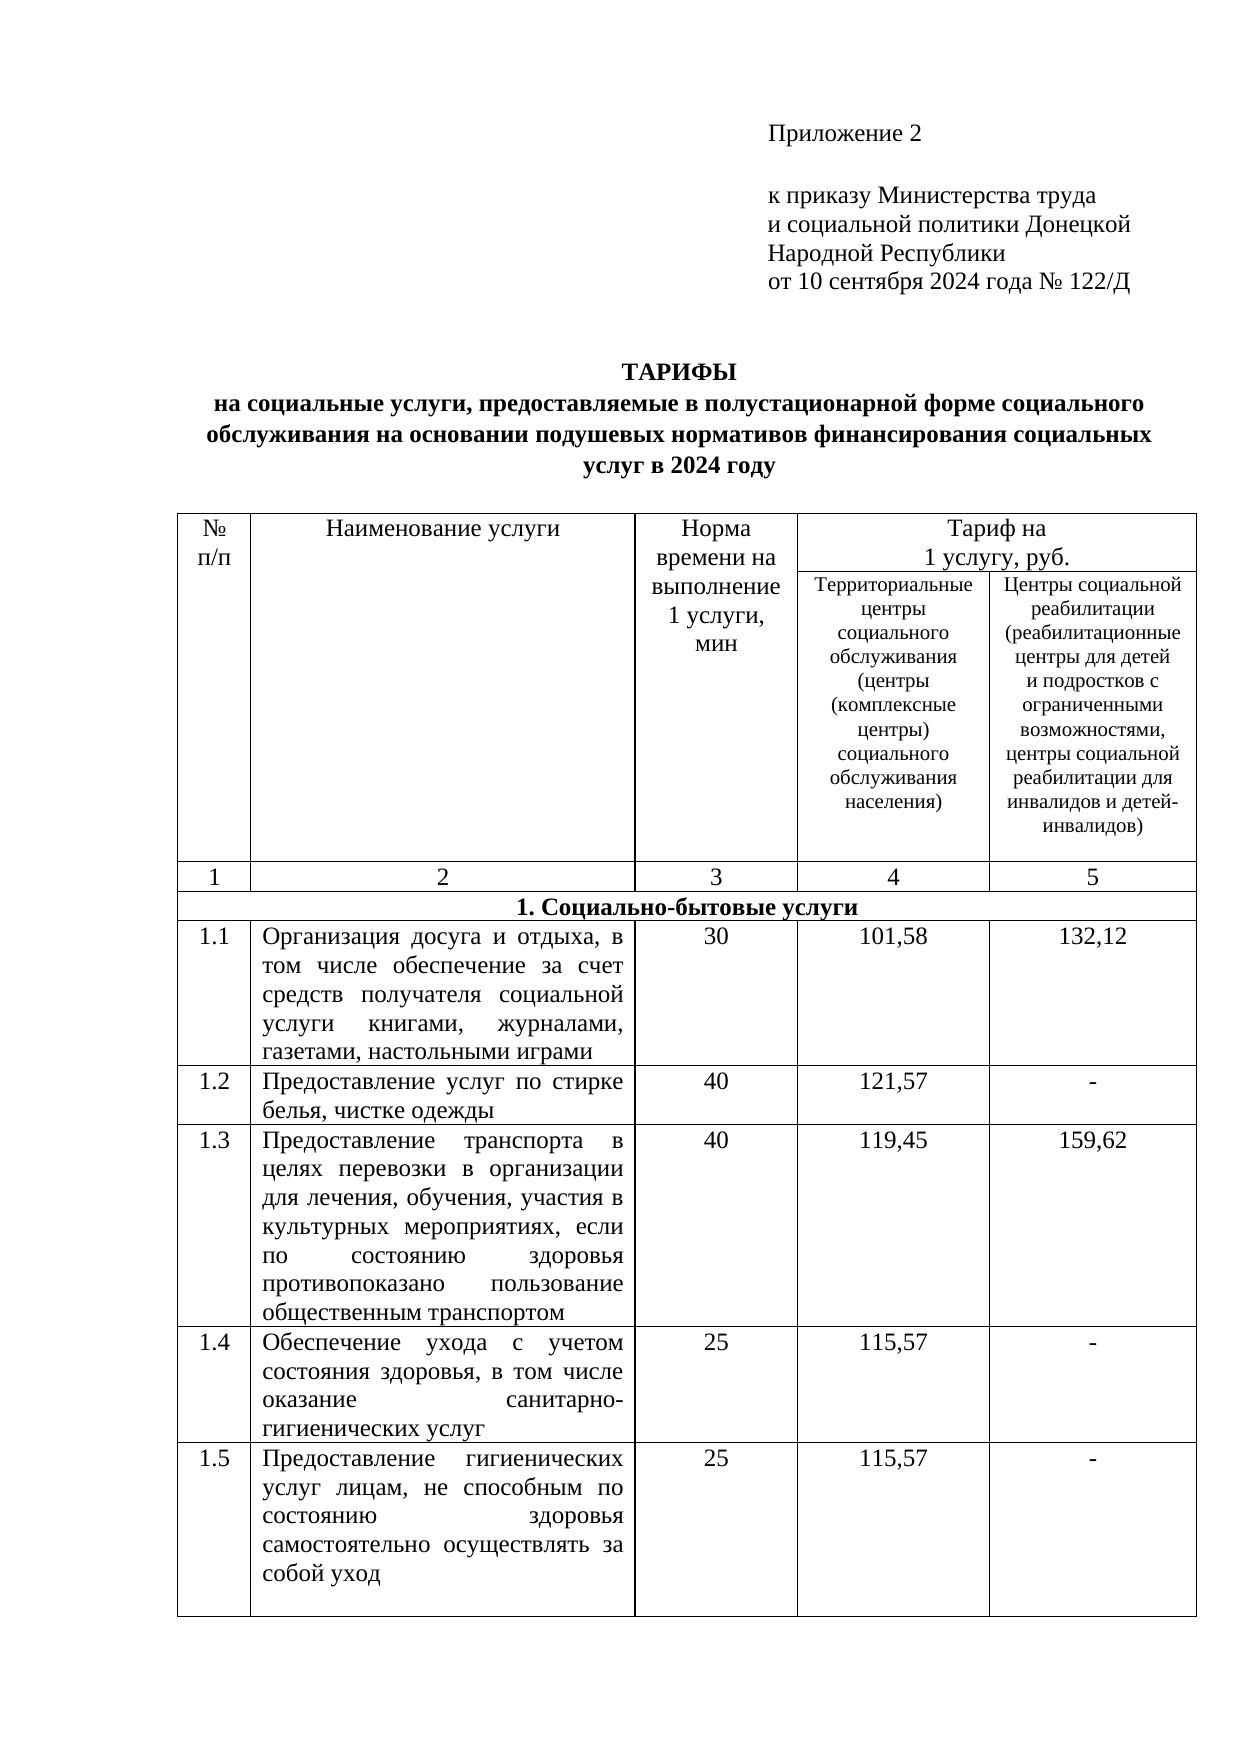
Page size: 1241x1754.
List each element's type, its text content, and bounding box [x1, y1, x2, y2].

text ТАРИФЫ [177, 357, 1181, 386]
table_cell 1.3 [178, 1125, 250, 1326]
table_cell 1.2 [178, 1066, 250, 1124]
table_cell Территориальные центры социального обслуживания (центры (комплексные центры) социального обслуживания населения) [798, 572, 989, 861]
table_cell 25 [636, 1443, 797, 1616]
table_cell 115,57 [798, 1327, 989, 1442]
table_cell 30 [636, 921, 797, 1065]
table_header Наименование услуги [251, 514, 634, 861]
table_cell 3 [636, 862, 797, 891]
table_cell 119,45 [798, 1125, 989, 1326]
table_cell Предоставление транспорта в целях перевозки в организации для лечения, обучения, участия в культурных мероприятиях, если по состоянию здоровья противопоказано пользование общественным транспортом [251, 1125, 634, 1326]
table_cell Центры социальной реабилитации (реабилитационные центры для детей и подростков с ограниченными возможностями, центры социальной реабилитации для инвалидов и детей-инвалидов) [990, 572, 1196, 861]
table_cell 40 [636, 1125, 797, 1326]
table_cell Предоставление услуг по стирке белья, чистке одежды [251, 1066, 634, 1124]
table_cell Обеспечение ухода с учетом состояния здоровья, в том числе оказание санитарно-гигиенических услуг [251, 1327, 634, 1442]
table_header № п/п [178, 514, 250, 861]
table_cell 25 [636, 1327, 797, 1442]
table_cell 2 [251, 862, 634, 891]
table_header Тариф на 1 услугу, руб. [798, 514, 1196, 571]
table_cell 132,12 [990, 921, 1196, 1065]
table_cell Предоставление гигиенических услуг лицам, не способным по состоянию здоровья самостоятельно осуществлять за собой уход [251, 1443, 634, 1616]
table_cell 115,57 [798, 1443, 989, 1616]
text Приложение 2 [177, 118, 1181, 147]
table_cell 1.4 [178, 1327, 250, 1442]
table_cell - [990, 1327, 1196, 1442]
table_cell 4 [798, 862, 989, 891]
table_cell 1.5 [178, 1443, 250, 1616]
text на социальные услуги, предоставляемые в полустационарной форме социального обслуживания на основании подушевых нормативов финансирования социальных услуг в 2024 году [177, 388, 1181, 479]
table_cell - [990, 1443, 1196, 1616]
table_cell 159,62 [990, 1125, 1196, 1326]
table_cell 1.1 [178, 921, 250, 1065]
text от 10 сентября 2024 года № 122/Д [767, 266, 1181, 295]
table_cell Организация досуга и отдыха, в том числе обеспечение за счет средств получателя социальной услуги книгами, журналами, газетами, настольными играми [251, 921, 634, 1065]
table_cell 1. Социально-бытовые услуги [178, 892, 1196, 920]
table_cell 1 [178, 862, 250, 891]
table_cell 101,58 [798, 921, 989, 1065]
table_cell 121,57 [798, 1066, 989, 1124]
table_cell 5 [990, 862, 1196, 891]
table_header Норма времени на выполнение 1 услуги, мин [636, 514, 797, 861]
text к приказу Министерства труда и социальной политики Донецкой Народной Республики [767, 180, 1181, 266]
table_cell 40 [636, 1066, 797, 1124]
table_cell - [990, 1066, 1196, 1124]
